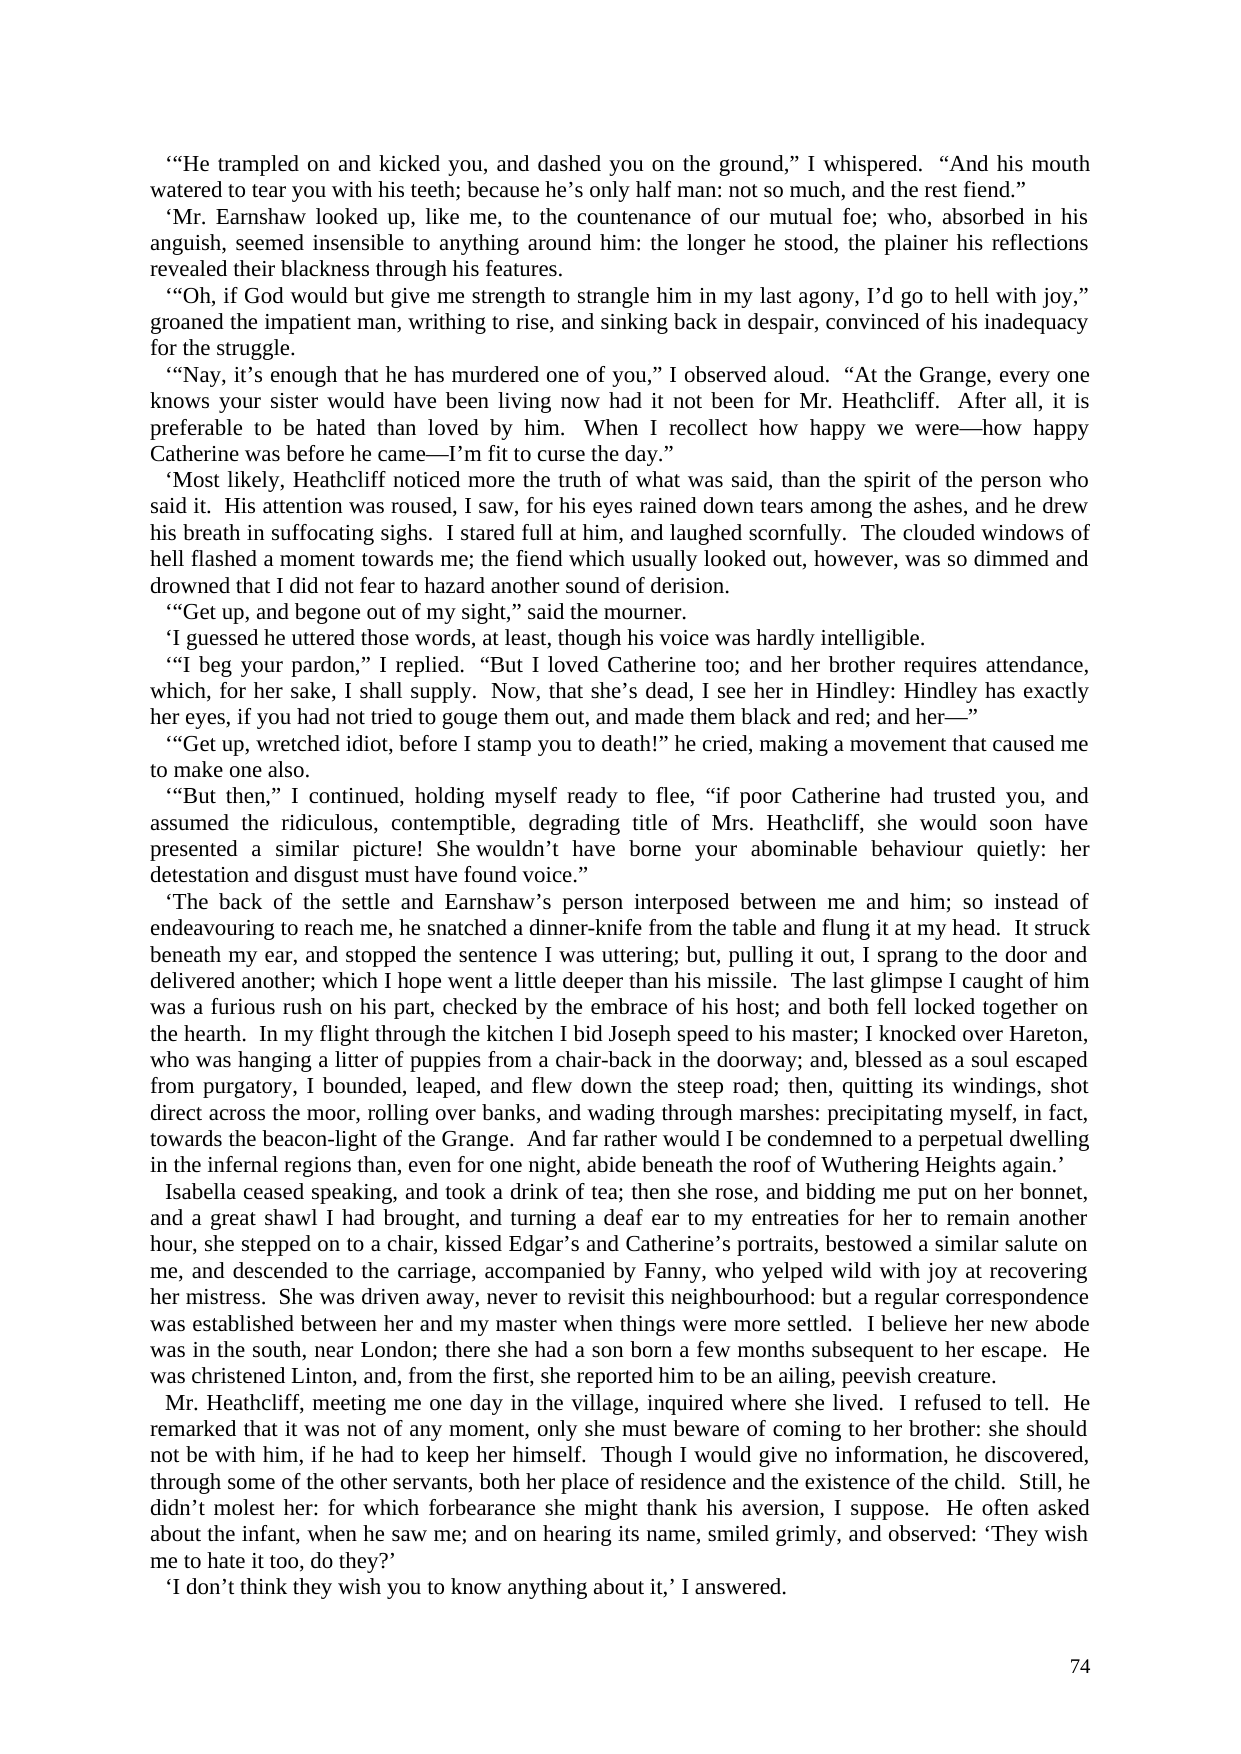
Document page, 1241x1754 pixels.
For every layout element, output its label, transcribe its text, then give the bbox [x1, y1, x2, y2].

text ‘“Nay, it’s enough that he has murdered one of you,” I observed aloud. “At the Grange, every one knows your sister would have been living now had it not been for Mr. Heathcliff. After all, it is preferable to be hated than loved by him. When I recollect how happy we were—how happy Catherine was before he came—I’m fit to curse the day.” [150, 361, 1090, 466]
text Mr. Heathcliff, meeting me one day in the village, inquired where she lived. I refused to tell. He remarked that it was not of any moment, only she must beware of coming to her brother: she should not be with him, if he had to keep her himself. Though I would give no information, he discovered, through some of the other servants, both her place of residence and the existence of the child. Still, he didn’t molest her: for which forbearance she might thank his aversion, I suppose. He often asked about the infant, when he saw me; and on hearing its name, smiled grimly, and observed: ‘They wish me to hate it too, do they?’ [150, 1389, 1090, 1573]
text ‘“Get up, wretched idiot, before I stamp you to death!” he cried, making a movement that caused me to make one also. [150, 730, 1090, 782]
text ‘I guessed he uttered those words, at least, though his voice was hardly intelligible. [150, 624, 1090, 651]
text ‘Mr. Earnshaw looked up, like me, to the countenance of our mutual foe; who, absorbed in his anguish, seemed insensible to anything around him: the longer he stood, the plainer his reflections revealed their blackness through his features. [150, 203, 1090, 282]
text ‘“Get up, and begone out of my sight,” said the mourner. [150, 598, 1090, 624]
text ‘The back of the settle and Earnshaw’s person interposed between me and him; so instead of endeavouring to reach me, he snatched a dinner-knife from the table and flung it at my head. It struck beneath my ear, and stopped the sentence I was uttering; but, pulling it out, I sprang to the door and delivered another; which I hope went a little deeper than his missile. The last glimpse I caught of him was a furious rush on his part, checked by the embrace of his host; and both fell locked together on the hearth. In my flight through the kitchen I bid Joseph speed to his master; I knocked over Hareton, who was hanging a litter of puppies from a chair-back in the doorway; and, blessed as a soul escaped from purgatory, I bounded, leaped, and flew down the steep road; then, quitting its windings, shot direct across the moor, rolling over banks, and wading through marshes: precipitating myself, in fact, towards the beacon-light of the Grange. And far rather would I be condemned to a perpetual dwelling in the infernal regions than, even for one night, abide beneath the roof of Wuthering Heights again.’ [150, 888, 1090, 1178]
text ‘“He trampled on and kicked you, and dashed you on the ground,” I whispered. “And his mouth watered to tear you with his teeth; because he’s only half man: not so much, and the rest fiend.” [150, 150, 1090, 203]
text ‘Most likely, Heathcliff noticed more the truth of what was said, than the spirit of the person who said it. His attention was roused, I saw, for his eyes rained down tears among the ashes, and he drew his breath in suffocating sighs. I stared full at him, and laughed scornfully. The clouded windows of hell flashed a moment towards me; the fiend which usually looked out, however, was so dimmed and drowned that I did not fear to hazard another sound of derision. [150, 466, 1090, 598]
text ‘“Oh, if God would but give me strength to strangle him in my last agony, I’d go to hell with joy,” groaned the impatient man, writhing to rise, and sinking back in despair, convinced of his inadequacy for the struggle. [150, 282, 1090, 361]
text ‘“But then,” I continued, holding myself ready to flee, “if poor Catherine had trusted you, and assumed the ridiculous, contemptible, degrading title of Mrs. Heathcliff, she would soon have presented a similar picture! She wouldn’t have borne your abominable behaviour quietly: her detestation and disgust must have found voice.” [150, 782, 1090, 888]
text Isabella ceased speaking, and took a drink of tea; then she rose, and bidding me put on her bonnet, and a great shawl I had brought, and turning a deaf ear to my entreaties for her to remain another hour, she stepped on to a chair, kissed Edgar’s and Catherine’s portraits, bestowed a similar salute on me, and descended to the carriage, accompanied by Fanny, who yelped wild with joy at recovering her mistress. She was driven away, never to revisit this neighbourhood: but a regular correspondence was established between her and my master when things were more settled. I believe her new abode was in the south, near London; there she had a son born a few months subsequent to her escape. He was christened Linton, and, from the first, she reported him to be an ailing, peevish creature. [150, 1178, 1090, 1389]
text ‘I don’t think they wish you to know anything about it,’ I answered. [150, 1573, 1090, 1599]
text ‘“I beg your pardon,” I replied. “But I loved Catherine too; and her brother requires attendance, which, for her sake, I shall supply. Now, that she’s dead, I see her in Hindley: Hindley has exactly her eyes, if you had not tried to gouge them out, and made them black and red; and her—” [150, 651, 1090, 730]
